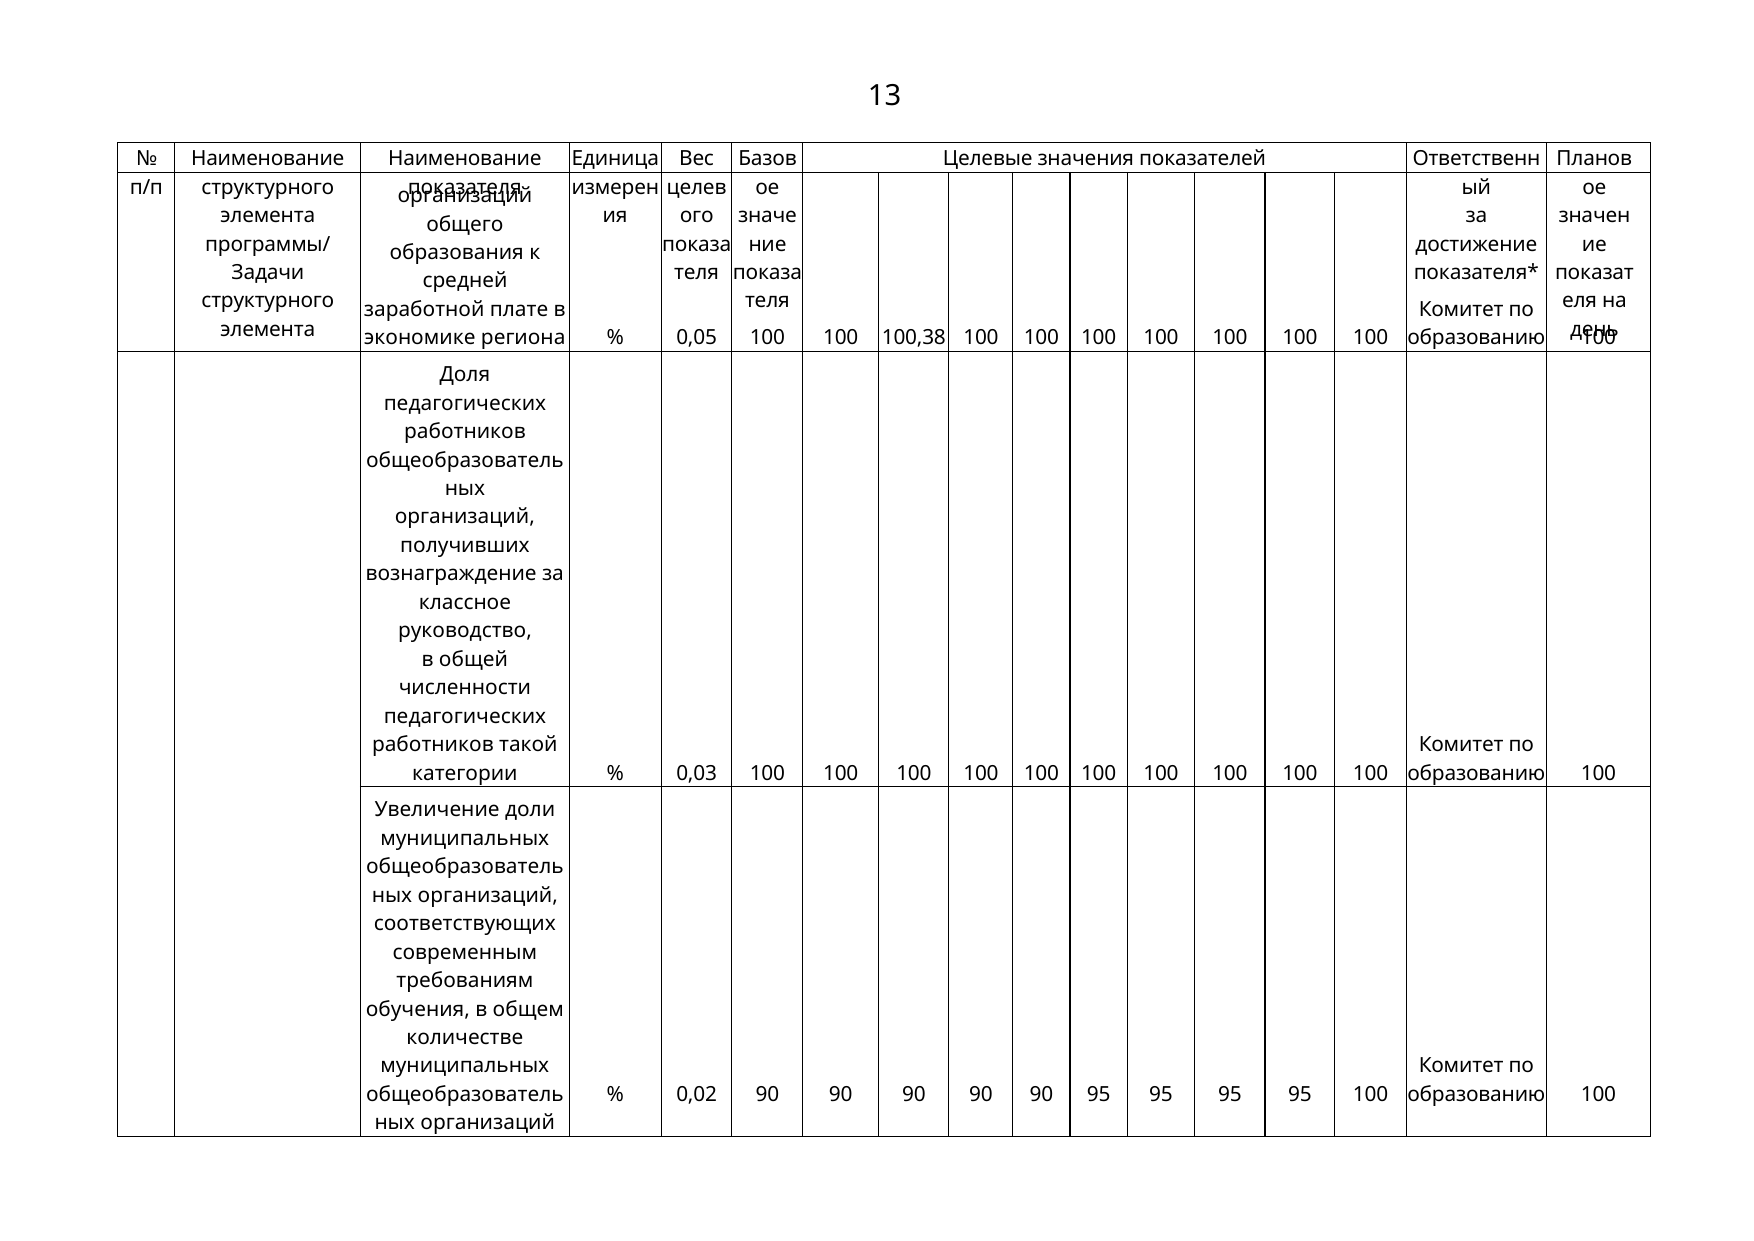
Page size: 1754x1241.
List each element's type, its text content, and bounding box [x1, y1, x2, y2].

table_cell 100 [1071, 173, 1127, 351]
table_cell 100 [1335, 787, 1406, 1136]
table_cell 100 [1266, 173, 1334, 351]
table_cell 95 [1128, 787, 1194, 1136]
table_cell 100 [1266, 352, 1334, 786]
table_cell 100 [1071, 352, 1127, 786]
table_cell Доля педагогических работников общеобразовательных организаций, получивших вознаграждение за классное руководство, в общей численности педагогических работников такой категории [361, 352, 569, 786]
table_cell 100 [1547, 352, 1650, 786]
table_cell 100 [1013, 173, 1069, 351]
table_cell 0,03 [662, 352, 731, 786]
table_cell 100,38 [879, 173, 948, 351]
table_header Единица измерения [570, 143, 661, 172]
table_cell 100 [803, 352, 878, 786]
table_cell % [570, 352, 661, 786]
table_cell 100 [1547, 173, 1650, 351]
table_cell 90 [879, 787, 948, 1136]
table_cell 90 [1013, 787, 1069, 1136]
table_cell 0,02 [662, 787, 731, 1136]
table_cell 100 [1335, 352, 1406, 786]
table_header № п/п [118, 173, 174, 351]
table_cell 100 [1195, 352, 1264, 786]
table_cell 100 [1547, 787, 1650, 1136]
table_header Наименование структурного элемента программы/ Задачи структурного элемента программы [175, 143, 360, 172]
table_cell 100 [1335, 173, 1406, 351]
table_cell Комитет по образованию [1407, 787, 1546, 1136]
table_header Базовое значение показателя [732, 143, 802, 172]
table_cell 95 [1266, 787, 1334, 1136]
table_cell % [570, 173, 661, 351]
table_cell 100 [1195, 173, 1264, 351]
table_cell Комитет по образованию [1407, 352, 1546, 786]
table_cell Увеличение доли муниципальных общеобразовательных организаций, соответствующих современным требованиям обучения, в общем количестве муниципальных общеобразовательных организаций [361, 787, 569, 1136]
table_header Целевые значения показателей [803, 143, 1406, 172]
table_cell 100 [803, 173, 878, 351]
table_cell 90 [949, 787, 1012, 1136]
table_cell 100 [732, 352, 802, 786]
table_header Ответственный за достижение показателя* [1407, 143, 1546, 172]
table_cell 90 [732, 787, 802, 1136]
table_cell 95 [1071, 787, 1127, 1136]
table_cell 100 [1128, 352, 1194, 786]
table_cell 100 [949, 352, 1012, 786]
table_cell % [570, 787, 661, 1136]
table_cell 100 [949, 173, 1012, 351]
table_cell Комитет по образованию [1407, 173, 1546, 351]
table_cell 100 [732, 173, 802, 351]
table_header Вес целевого показателя [662, 143, 731, 172]
table_cell 100 [1013, 352, 1069, 786]
table_cell 0,05 [662, 173, 731, 351]
table_header Наименование структурного элемента программы/ Задачи структурного элемента программы [175, 173, 360, 351]
table_header № п/п [118, 143, 174, 172]
table_cell 100 [1128, 173, 1194, 351]
table_cell 95 [1195, 787, 1264, 1136]
table_cell 90 [803, 787, 878, 1136]
table_header Наименование показателя [361, 143, 569, 172]
table_cell 100 [879, 352, 948, 786]
